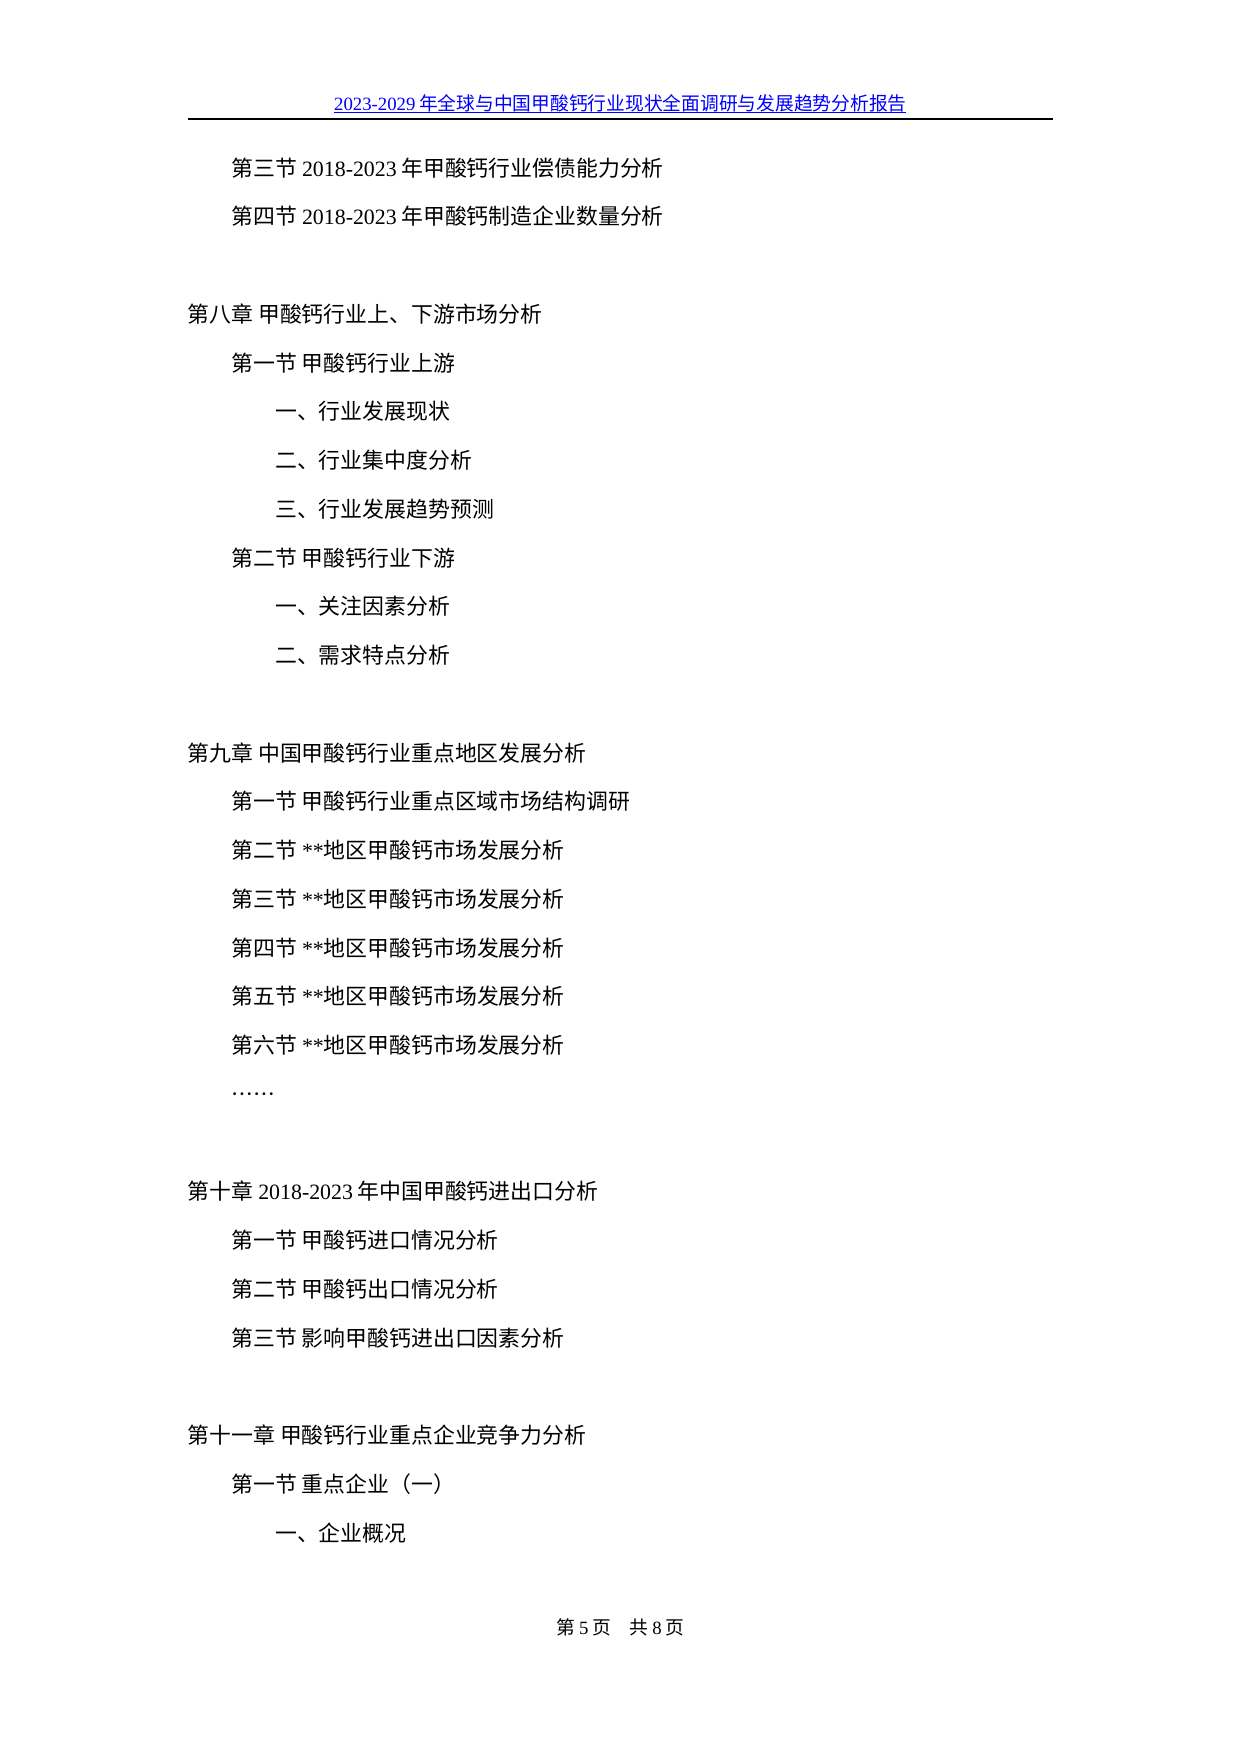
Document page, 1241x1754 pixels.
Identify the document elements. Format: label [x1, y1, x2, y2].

text [187, 150, 1053, 1548]
